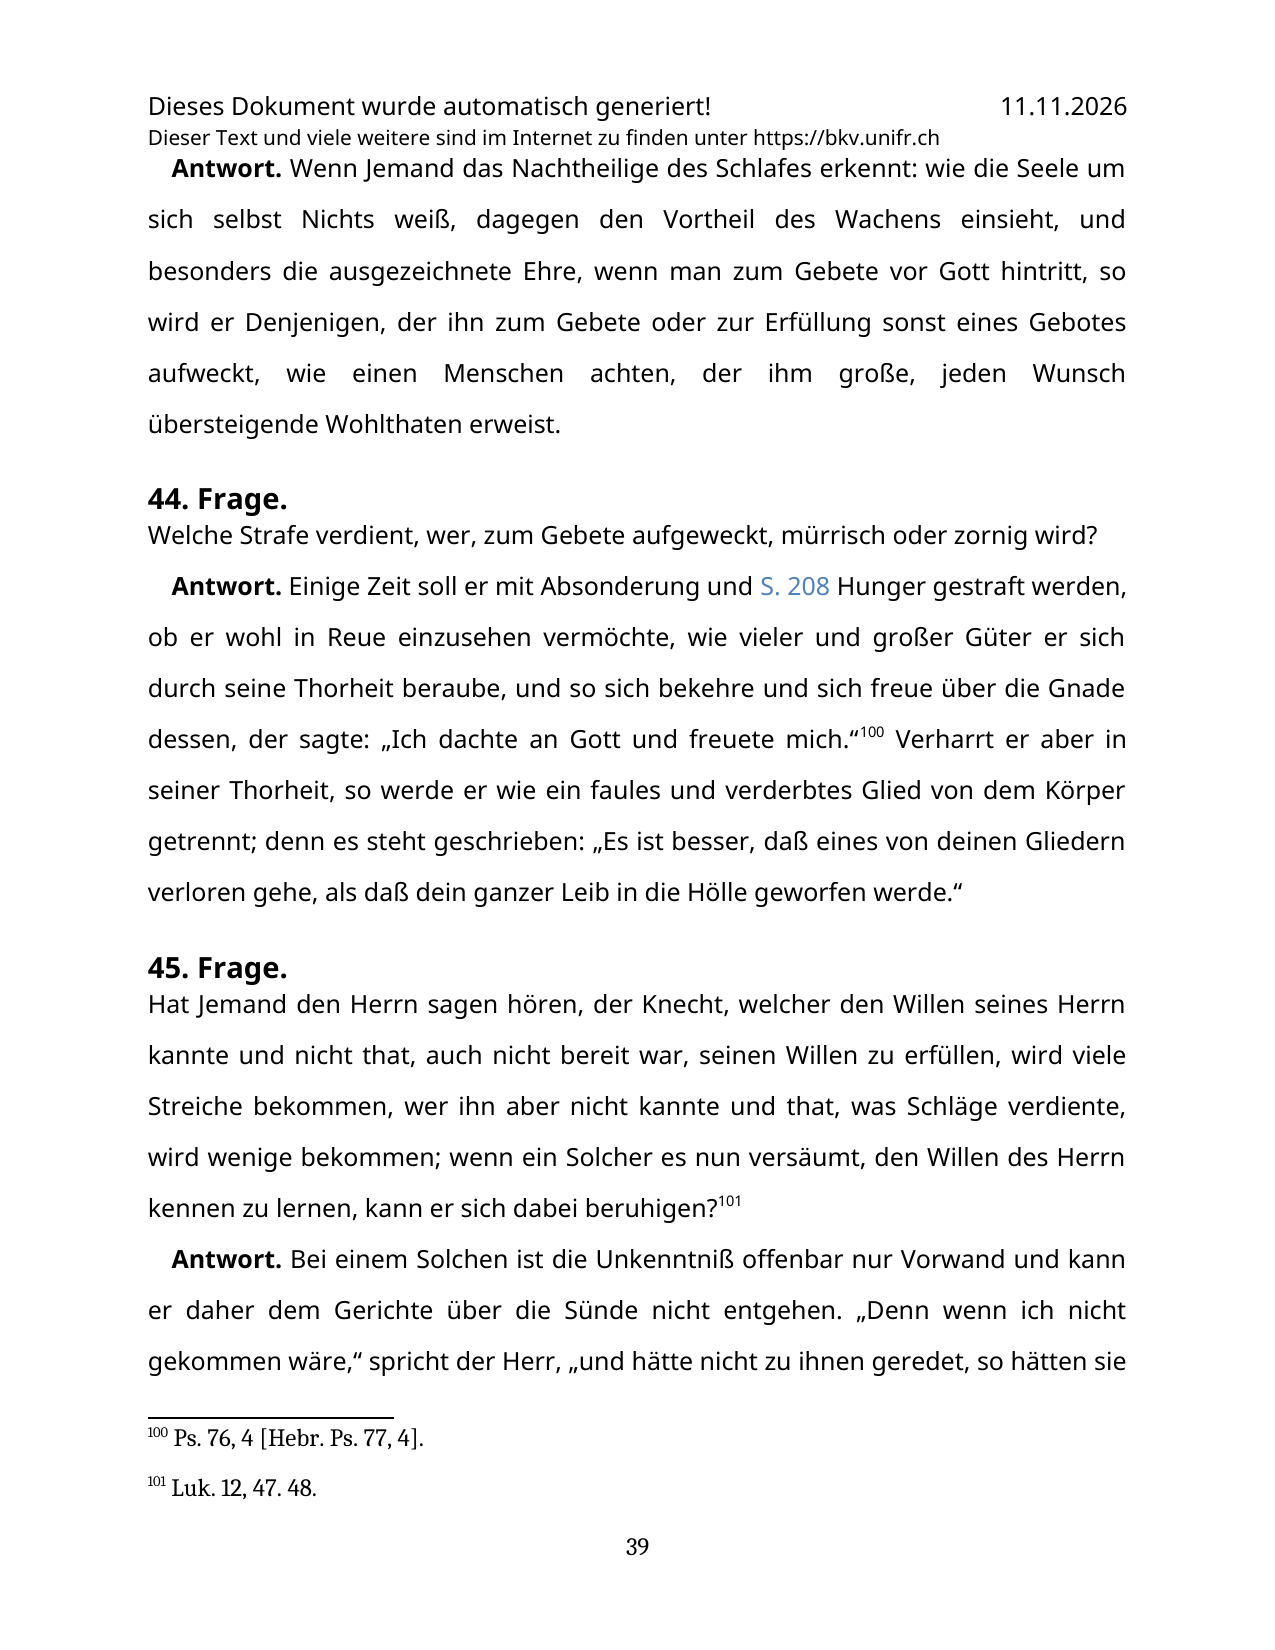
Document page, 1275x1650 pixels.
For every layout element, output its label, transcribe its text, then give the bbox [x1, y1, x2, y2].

text Antwort. Einige Zeit soll er mit Absonderung und S. 208 Hunger gestraft werden, ob er wohl in Reue einzusehen vermöchte, wie vieler und großer Güter er sich durch seine Thorheit beraube, und so sich bekehre und sich freue über die Gnade dessen, der sagte: „Ich dachte an Gott und freuete mich.“ Verharrt er aber in seiner Thorheit, so werde er wie ein faules und verderbtes Glied von dem Körper getrennt; denn es steht geschrieben: „Es ist besser, daß eines von deinen Gliedern verloren gehe, als daß dein ganzer Leib in die Hölle geworfen werde.“ [148, 569, 1127, 909]
subtitle 45. Frage. [148, 947, 1127, 987]
text Antwort. Wenn Jemand das Nachtheilige des Schlafes erkennt: wie die Seele um sich selbst Nichts weiß, dagegen den Vortheil des Wachens einsieht, und besonders die ausgezeichnete Ehre, wenn man zum Gebete vor Gott hintritt, so wird er Denjenigen, der ihn zum Gebete oder zur Erfüllung sonst eines Gebotes aufweckt, wie einen Menschen achten, der ihm große, jeden Wunsch übersteigende Wohlthaten erweist. [148, 151, 1127, 440]
subtitle 44. Frage. [148, 478, 1127, 518]
text Hat Jemand den Herrn sagen hören, der Knecht, welcher den Willen seines Herrn kannte und nicht that, auch nicht bereit war, seinen Willen zu erfüllen, wird viele Streiche bekommen, wer ihn aber nicht kannte und that, was Schläge verdiente, wird wenige bekommen; wenn ein Solcher es nun versäumt, den Willen des Herrn kennen zu lernen, kann er sich dabei beruhigen? [148, 987, 1127, 1225]
text Welche Strafe verdient, wer, zum Gebete aufgeweckt, mürrisch oder zornig wird? [148, 518, 1127, 552]
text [148, 1242, 1127, 1378]
